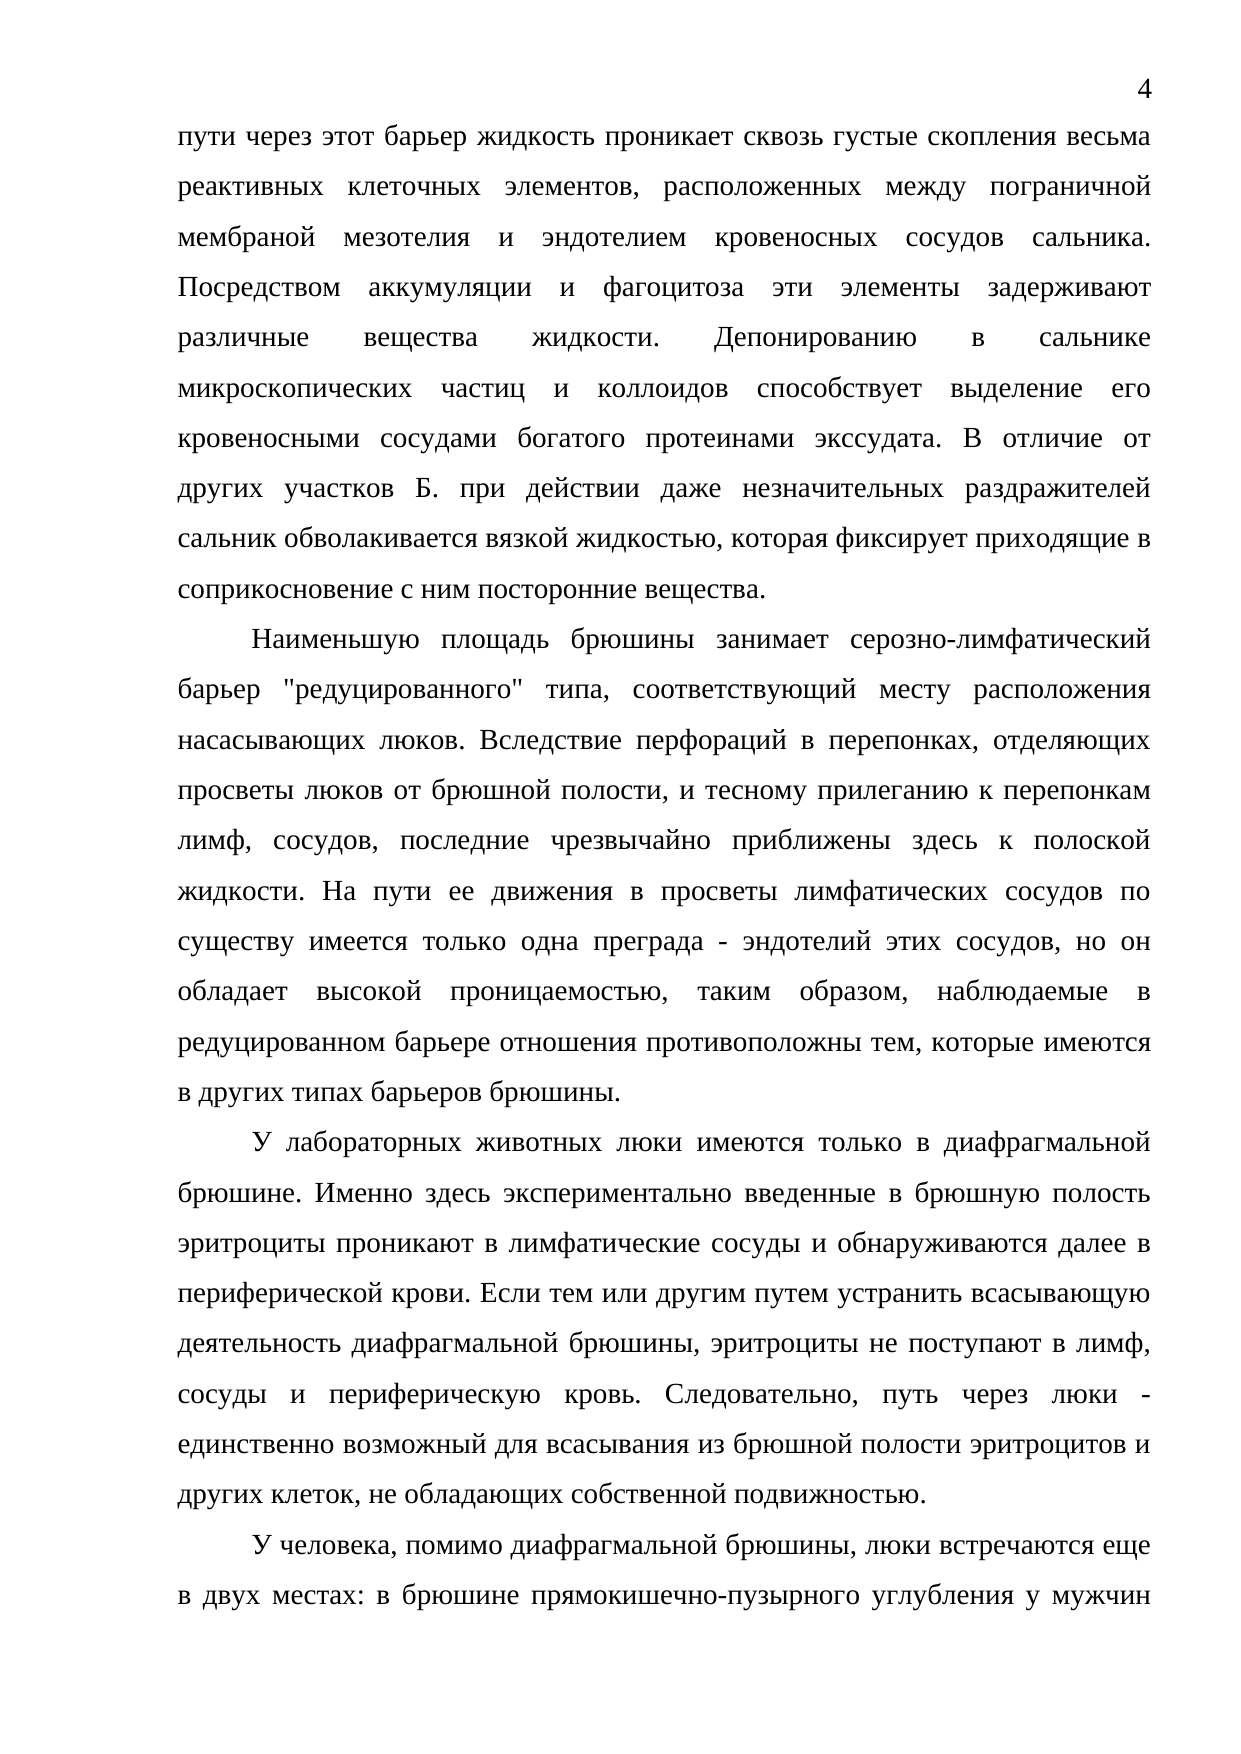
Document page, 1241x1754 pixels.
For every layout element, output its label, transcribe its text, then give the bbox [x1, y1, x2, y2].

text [177, 118, 1152, 604]
text У лабораторных животных люки имеются только в диафрагмальной брюшине. Именно здесь экспериментально введенные в брюшную полость эритроциты проникают в лимфатические сосуды и обнаруживаются далее в периферической крови. Если тем или другим путем устранить всасывающую деятельность диафрагмальной брюшины, эритроциты не поступают в лимф, сосуды и периферическую кровь. Следовательно, путь через люки - единственно возможный для всасывания из брюшной полости эритроцитов и других клеток, не обладающих собственной подвижностью. [177, 1124, 1152, 1510]
text Наименьшую площадь брюшины занимает серозно-лимфатический барьер "редуцированного" типа, соответствующий месту расположения насасывающих люков. Вследствие перфораций в перепонках, отделяющих просветы люков от брюшной полости, и тесному прилеганию к перепонкам лимф, сосудов, последние чрезвычайно приближены здесь к полоской жидкости. На пути ее движения в просветы лимфатических сосудов по существу имеется только одна преграда - эндотелий этих сосудов, но он обладает высокой проницаемостью, таким образом, наблюдаемые в редуцированном барьере отношения противоположны тем, которые имеются в других типах барьеров брюшины. [177, 621, 1152, 1108]
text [177, 1527, 1152, 1611]
